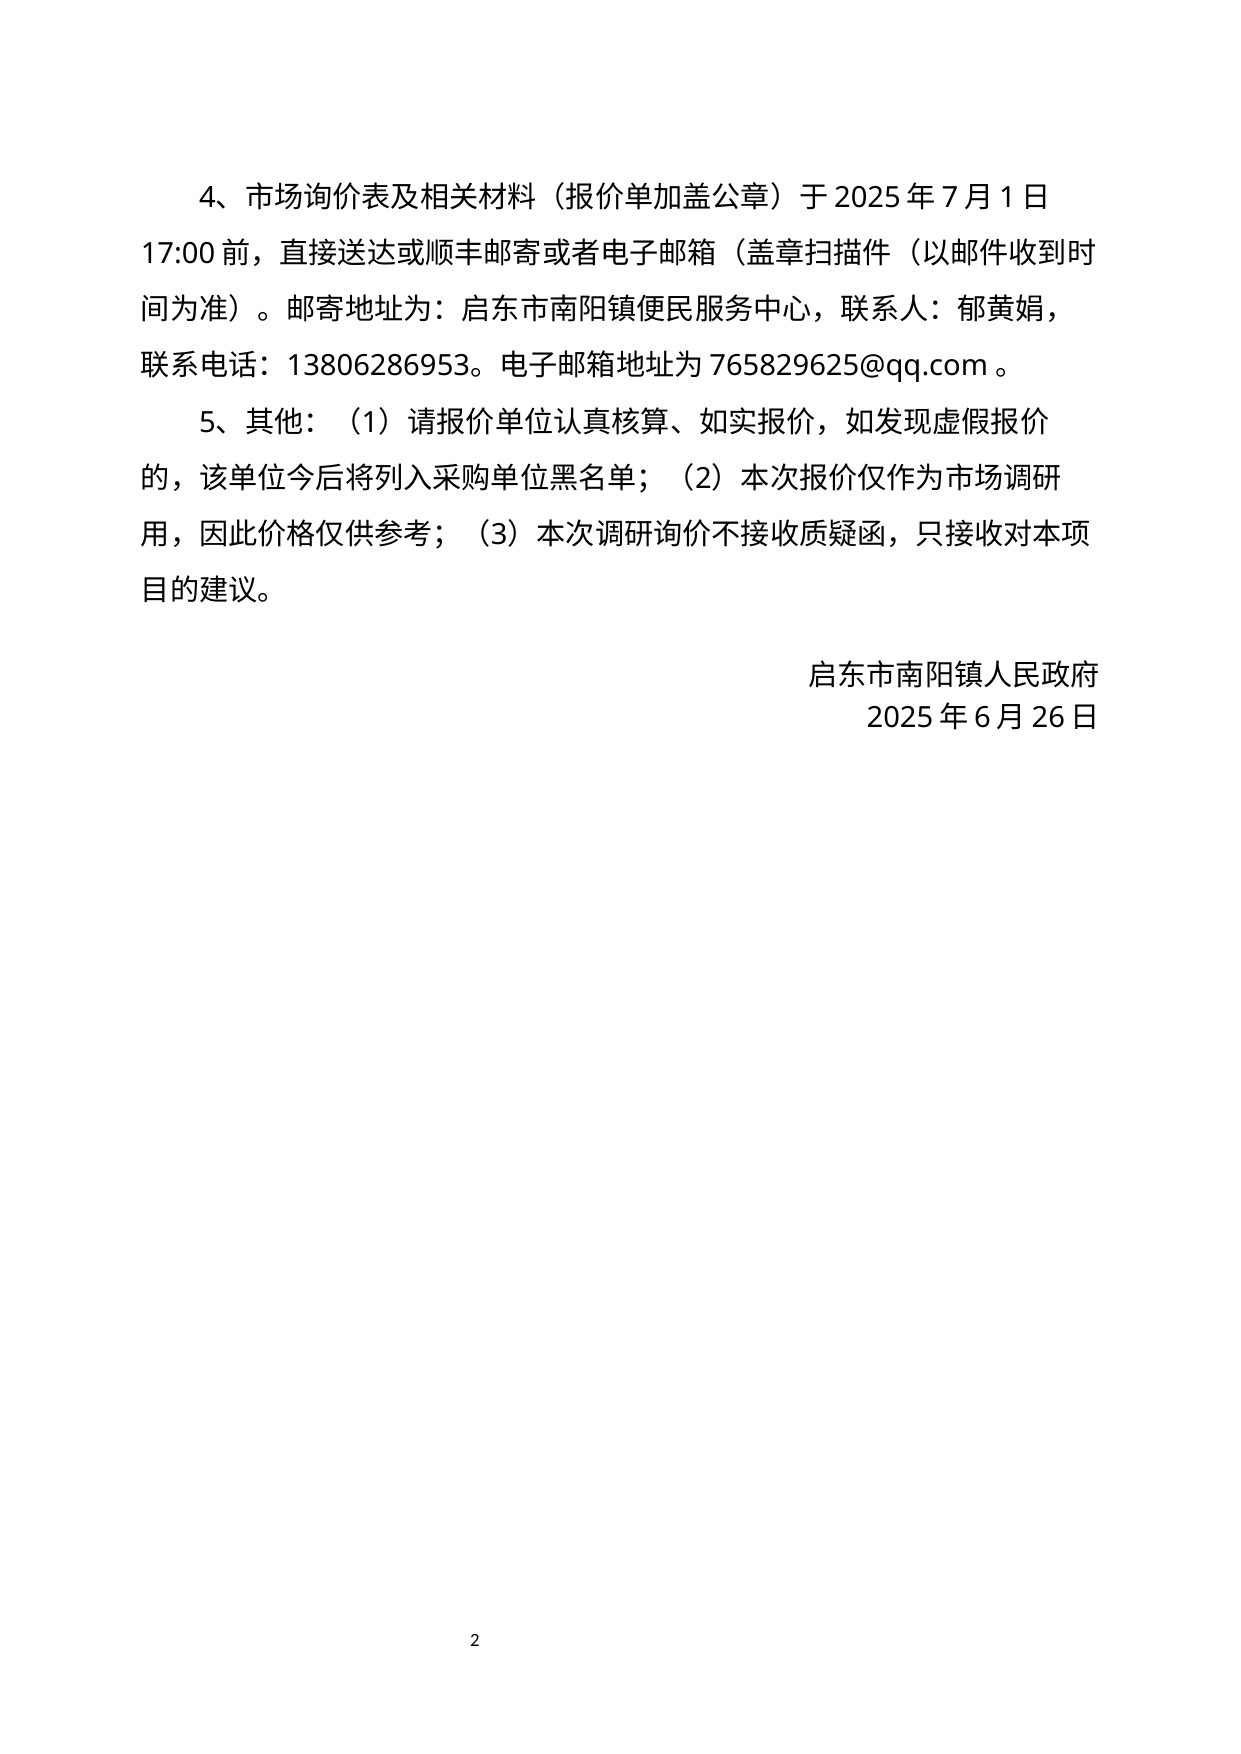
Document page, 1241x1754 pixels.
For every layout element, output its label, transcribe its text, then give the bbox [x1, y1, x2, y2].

text 4、市场询价表及相关材料（报价单加盖公章）于2025年7月1日17:00前，直接送达或顺丰邮寄或者电子邮箱（盖章扫描件（以邮件收到时间为准）。邮寄地址为：启东市南阳镇便民服务中心，联系人：郁黄娟，联系电话：13806286953。电子邮箱地址为765829625@qq.com 。 [141, 162, 1100, 387]
text 启东市南阳镇人民政府 [141, 652, 1100, 694]
text 5、其他：（1）请报价单位认真核算、如实报价，如发现虚假报价的，该单位今后将列入采购单位黑名单；（2）本次报价仅作为市场调研用，因此价格仅供参考；（3）本次调研询价不接收质疑函，只接收对本项目的建议。 [141, 387, 1100, 612]
text 2025年6月26日 [141, 694, 1100, 736]
